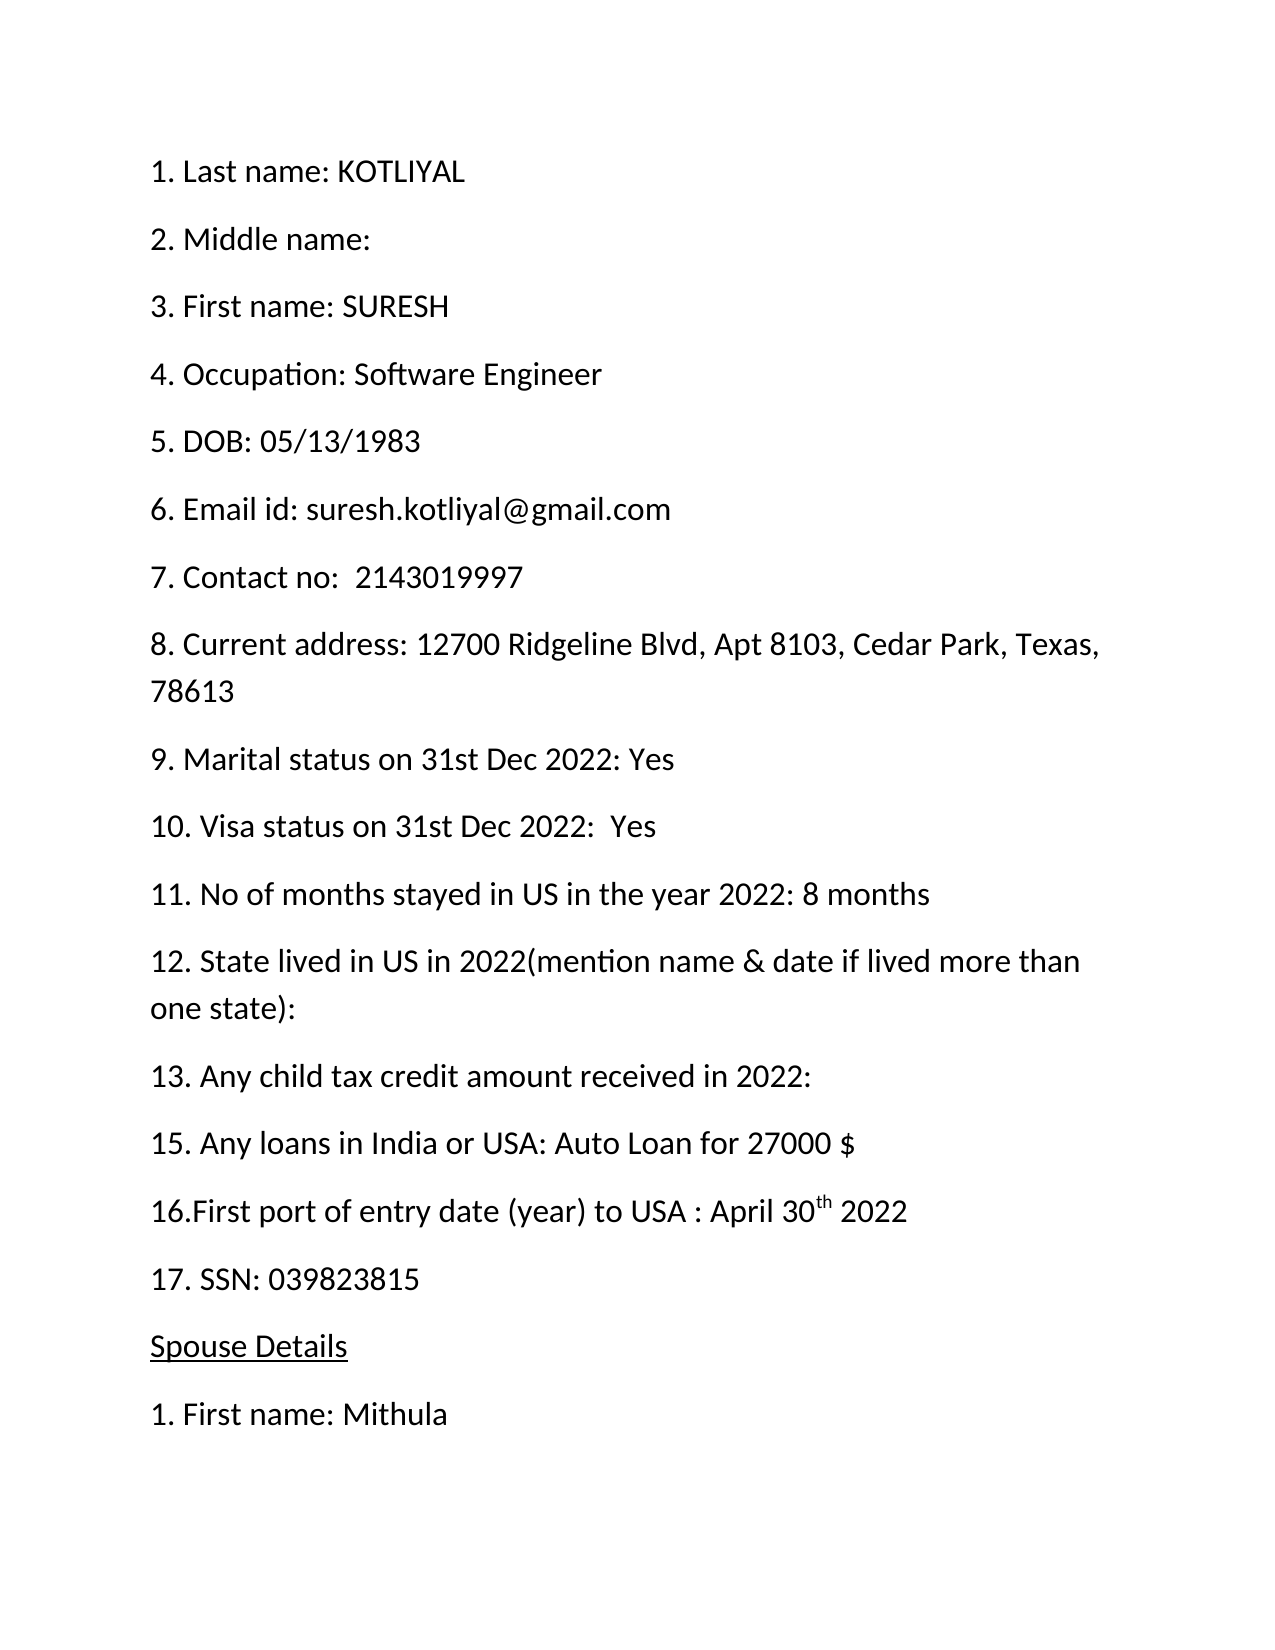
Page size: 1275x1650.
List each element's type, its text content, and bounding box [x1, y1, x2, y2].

text 15. Any loans in India or USA: Auto Loan for 27000 $ [150, 1122, 1125, 1163]
text 5. DOB: 05/13/1983 [150, 420, 1125, 461]
text 4. Occupation: Software Engineer [150, 353, 1125, 393]
text 11. No of months stayed in US in the year 2022: 8 months [150, 873, 1125, 913]
text 9. Marital status on 31st Dec 2022: Yes [150, 738, 1125, 778]
text 17. SSN: 039823815 [150, 1258, 1125, 1298]
text 13. Any child tax credit amount received in 2022: [150, 1055, 1125, 1096]
text 1. Last name: KOTLIYAL [150, 150, 1125, 191]
text 1. First name: Mithula [150, 1393, 1125, 1433]
text 10. Visa status on 31st Dec 2022: Yes [150, 805, 1125, 846]
text 12. State lived in US in 2022(mention name & date if lived more than one state): [150, 940, 1125, 1028]
text 3. First name: SURESH [150, 285, 1125, 326]
text 8. Current address: 12700 Ridgeline Blvd, Apt 8103, Cedar Park, Texas, 78613 [150, 623, 1125, 711]
text 6. Email id: suresh.kotliyal@gmail.com [150, 488, 1125, 529]
text 2. Middle name: [150, 218, 1125, 258]
text 16.First port of entry date (year) to USA : April 30th 2022 [150, 1190, 1125, 1231]
text 7. Contact no: 2143019997 [150, 556, 1125, 596]
text Spouse Details [150, 1325, 1125, 1366]
